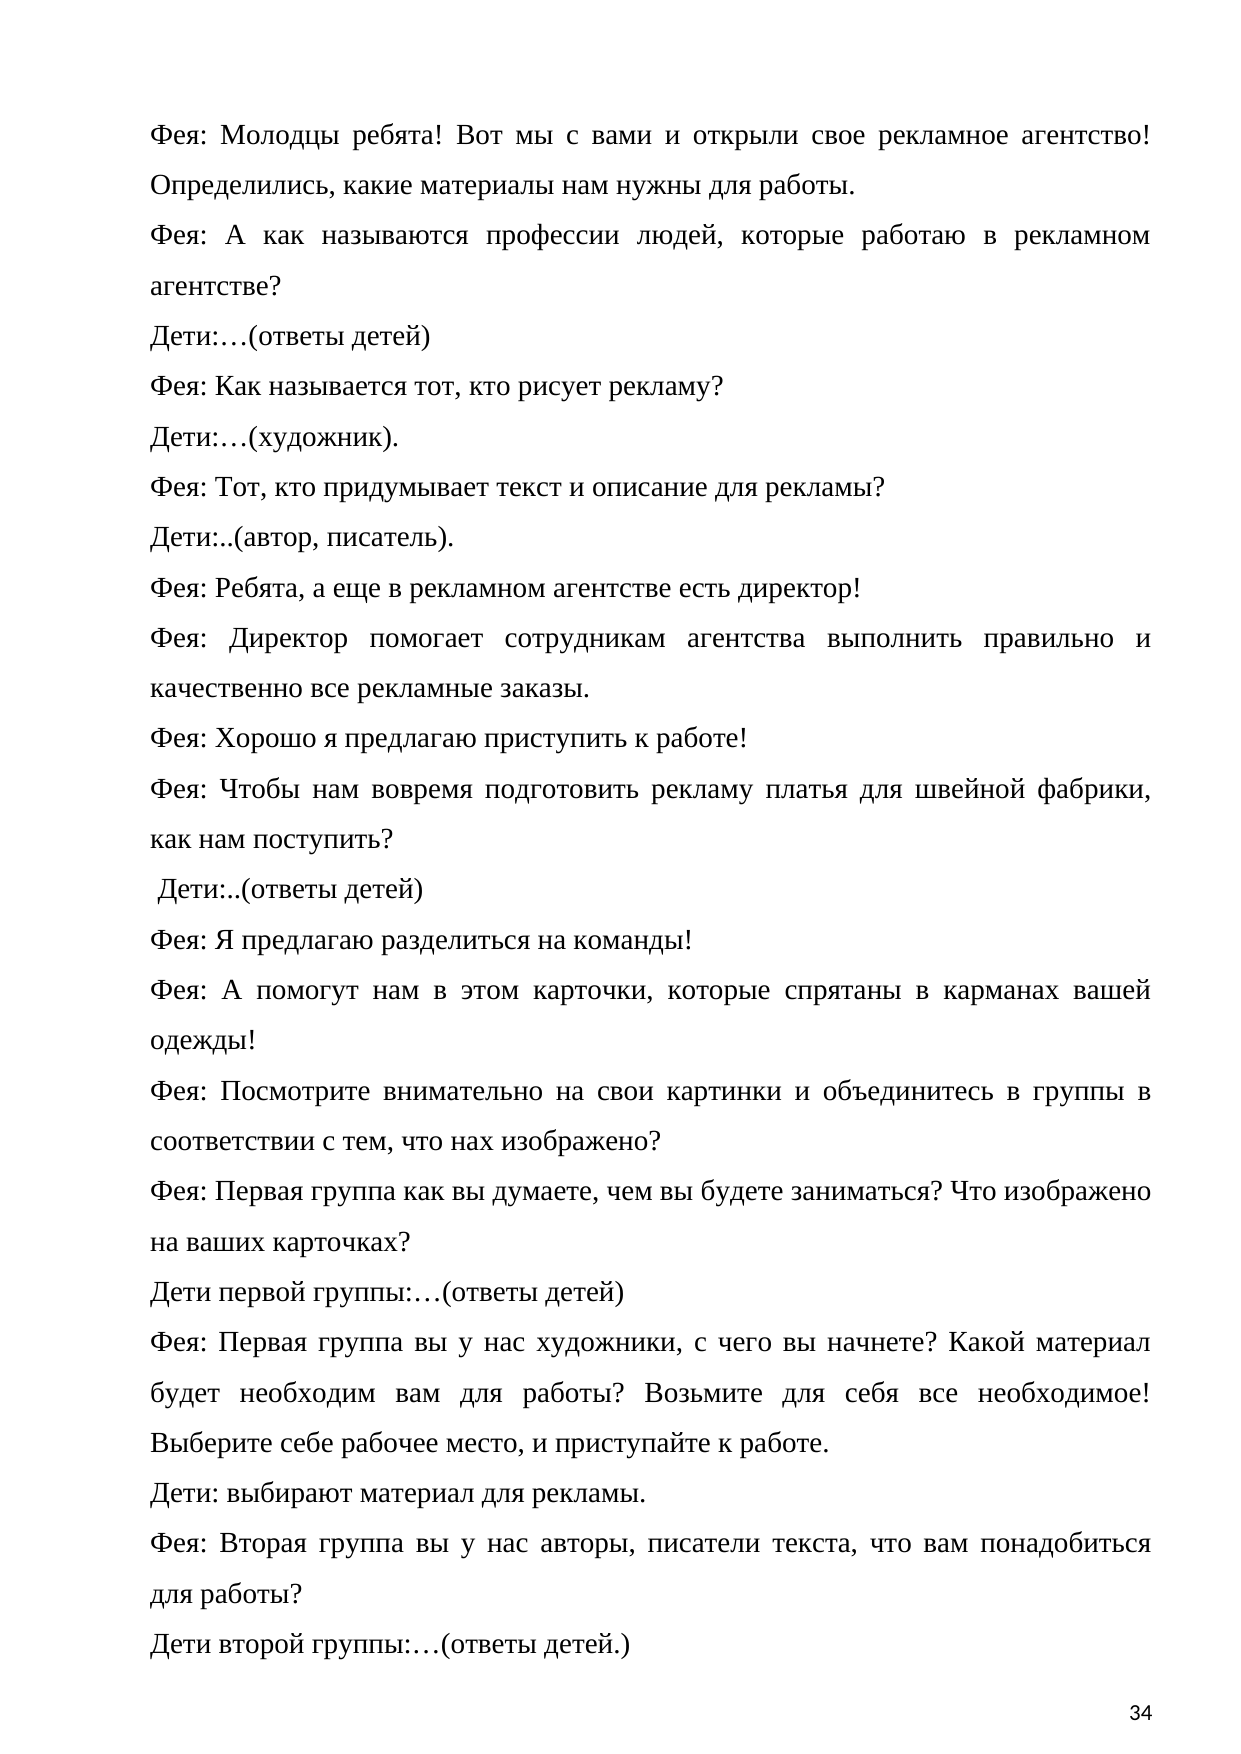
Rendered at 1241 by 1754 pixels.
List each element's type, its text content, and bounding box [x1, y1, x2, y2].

text Фея: Хорошо я предлагаю приступить к работе! [150, 721, 1152, 754]
text Дети:…(художник). [150, 419, 1152, 452]
text Фея: Директор помогает сотрудникам агентства выполнить правильно и качественно все рекламные заказы. [150, 620, 1152, 704]
text Дети:..(автор, писатель). [150, 519, 1152, 553]
text Фея: Ребята, а еще в рекламном агентстве есть директор! [150, 570, 1152, 603]
text Фея: А помогут нам в этом карточки, которые спрятаны в карманах вашей одежды! [150, 972, 1152, 1056]
text Фея: Вторая группа вы у нас авторы, писатели текста, что вам понадобиться для работы? [150, 1526, 1152, 1609]
text Фея: А как называются профессии людей, которые работаю в рекламном агентстве? [150, 217, 1152, 301]
text Дети второй группы:…(ответы детей.) [150, 1626, 1152, 1660]
text Дети первой группы:…(ответы детей) [150, 1274, 1152, 1308]
text Фея: Молодцы ребята! Вот мы с вами и открыли свое рекламное агентство! Определились, какие материалы нам нужны для работы. [150, 117, 1152, 201]
text Фея: Первая группа вы у нас художники, с чего вы начнете? Какой материал будет необходим вам для работы? Возьмите для себя все необходимое! Выберите себе рабочее место, и приступайте к работе. [150, 1324, 1152, 1458]
text Фея: Чтобы нам вовремя подготовить рекламу платья для швейной фабрики, как нам поступить? [150, 771, 1152, 855]
text Фея: Тот, кто придумывает текст и описание для рекламы? [150, 469, 1152, 503]
text Фея: Как называется тот, кто рисует рекламу? [150, 368, 1152, 402]
text Фея: Первая группа как вы думаете, чем вы будете заниматься? Что изображено на ваших карточках? [150, 1173, 1152, 1257]
text Фея: Посмотрите внимательно на свои картинки и объединитесь в группы в соответствии с тем, что нах изображено? [150, 1073, 1152, 1157]
text Дети: выбирают материал для рекламы. [150, 1475, 1152, 1509]
text Фея: Я предлагаю разделиться на команды! [150, 922, 1152, 955]
text Дети:..(ответы детей) [150, 872, 1152, 905]
text Дети:…(ответы детей) [150, 318, 1152, 352]
